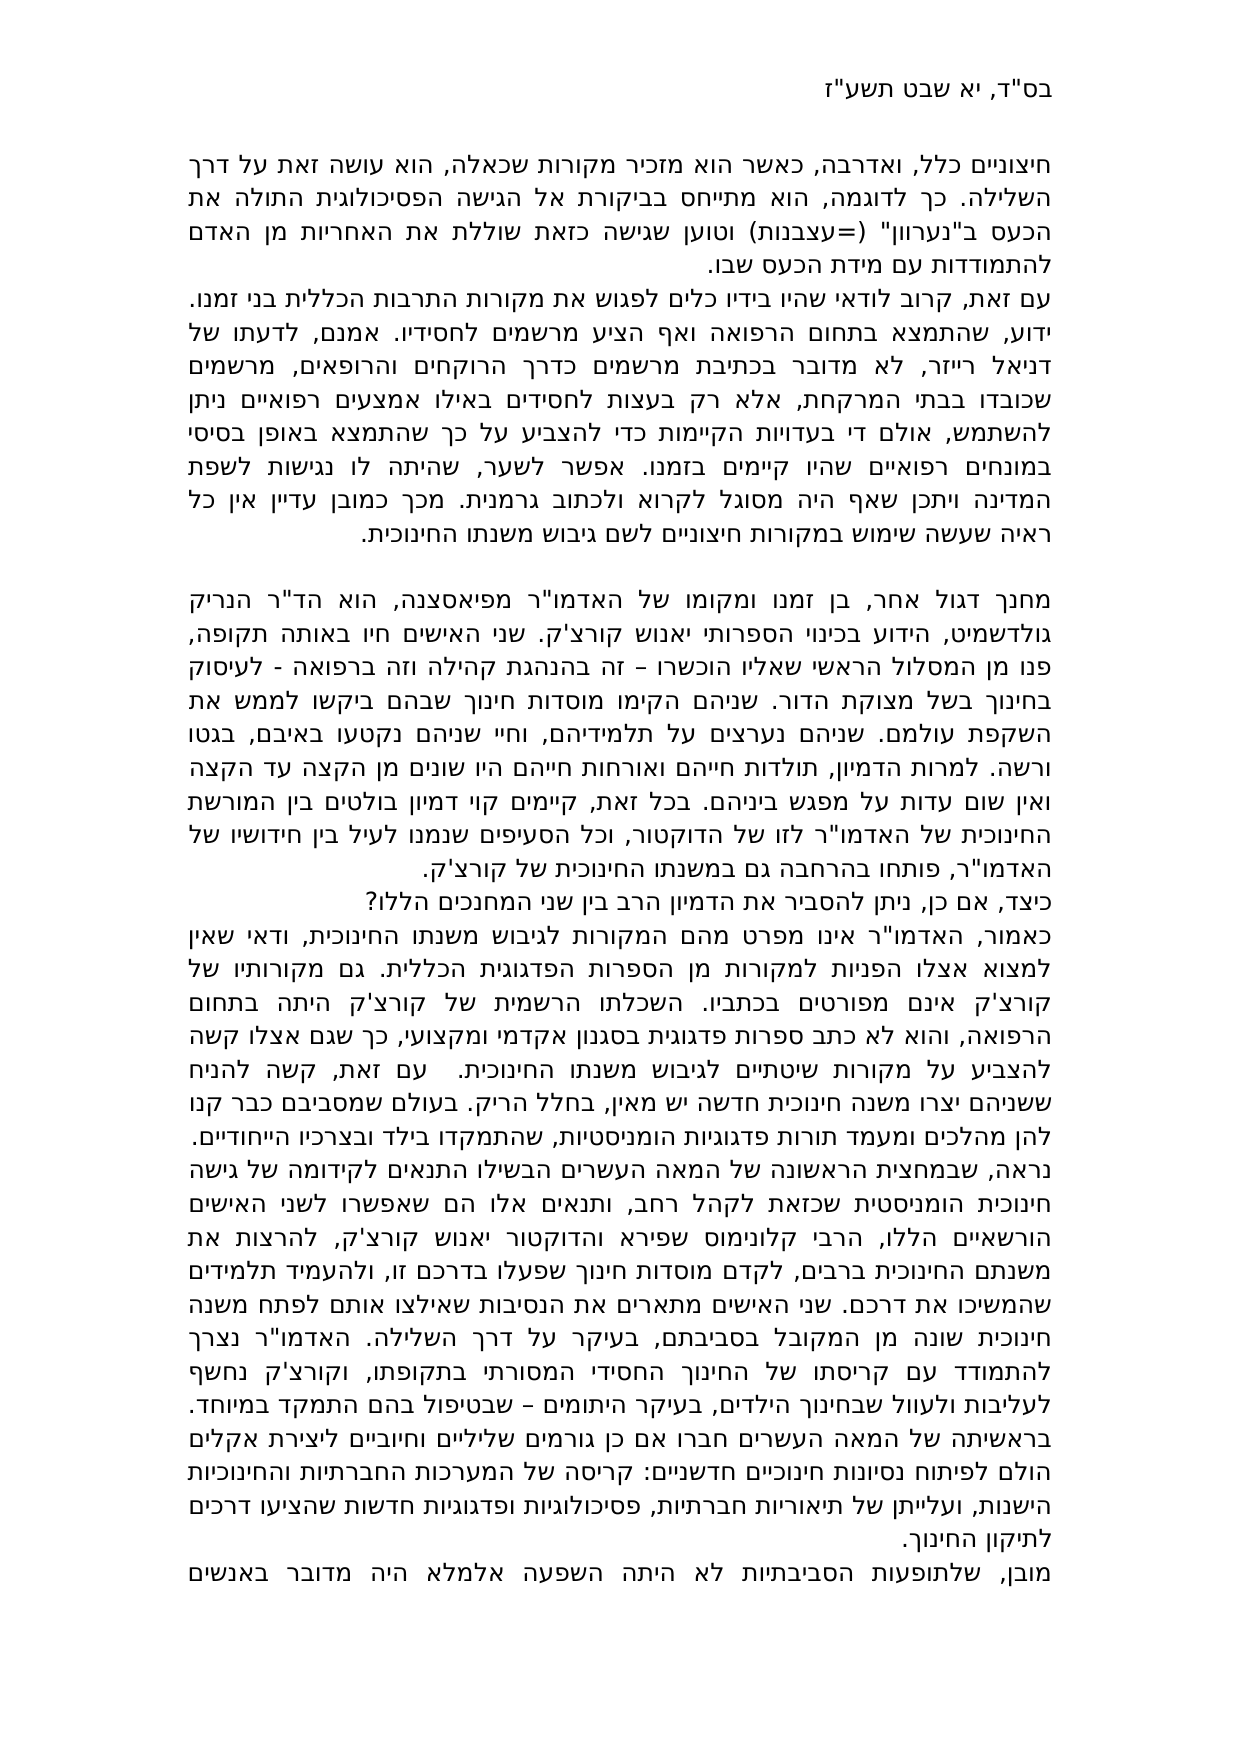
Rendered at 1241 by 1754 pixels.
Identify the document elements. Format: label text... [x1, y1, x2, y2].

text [187, 1558, 1053, 1587]
text עם זאת, קרוב לודאי שהיו בידיו כלים לפגוש את מקורות התרבות הכללית בני זמנו. ידוע, שהתמצא בתחום הרפואה ואף הציע מרשמים לחסידיו. אמנם, לדעתו של דניאל רייזר, לא מדובר בכתיבת מרשמים כדרך הרוקחים והרופאים, מרשמים שכובדו בבתי המרקחת, אלא רק בעצות לחסידים באילו אמצעים רפואיים ניתן להשתמש, אולם די בעדויות הקיימות כדי להצביע על כך שהתמצא באופן בסיסי במונחים רפואיים שהיו קיימים בזמנו. אפשר לשער, שהיתה לו נגישות לשפת המדינה ויתכן שאף היה מסוגל לקרוא ולכתוב גרמנית. מכך כמובן עדיין אין כל ראיה שעשה שימוש במקורות חיצוניים לשם גיבוש משנתו החינוכית. [187, 284, 1053, 548]
text מחנך דגול אחר, בן זמנו ומקומו של האדמו"ר מפיאסצנה, הוא הד"ר הנריק גולדשמיט, הידוע בכינוי הספרותי יאנוש קורצ'ק. שני האישים חיו באותה תקופה, פנו מן המסלול הראשי שאליו הוכשרו – זה בהנהגת קהילה וזה ברפואה - לעיסוק בחינוך בשל מצוקת הדור. שניהם הקימו מוסדות חינוך שבהם ביקשו לממש את השקפת עולמם. שניהם נערצים על תלמידיהם, וחיי שניהם נקטעו באיבם, בגטו ורשה. למרות הדמיון, תולדות חייהם ואורחות חייהם היו שונים מן הקצה עד הקצה ואין שום עדות על מפגש ביניהם. בכל זאת, קיימים קוי דמיון בולטים בין המורשת החינוכית של האדמו"ר לזו של הדוקטור, וכל הסעיפים שנמנו לעיל בין חידושיו של האדמו"ר, פותחו בהרחבה גם במשנתו החינוכית של קורצ'ק. [187, 586, 1053, 883]
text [187, 150, 1053, 280]
text כאמור, האדמו"ר אינו מפרט מהם המקורות לגיבוש משנתו החינוכית, ודאי שאין למצוא אצלו הפניות למקורות מן הספרות הפדגוגית הכללית. גם מקורותיו של קורצ'ק אינם מפורטים בכתביו. השכלתו הרשמית של קורצ'ק היתה בתחום הרפואה, והוא לא כתב ספרות פדגוגית בסגנון אקדמי ומקצועי, כך שגם אצלו קשה להצביע על מקורות שיטתיים לגיבוש משנתו החינוכית. עם זאת, קשה להניח ששניהם יצרו משנה חינוכית חדשה יש מאין, בחלל הריק. בעולם שמסביבם כבר קנו להן מהלכים ומעמד תורות פדגוגיות הומניסטיות, שהתמקדו בילד ובצרכיו הייחודיים. [187, 921, 1053, 1151]
text כיצד, אם כן, ניתן להסביר את הדמיון הרב בין שני המחנכים הללו? [187, 887, 1053, 917]
text נראה, שבמחצית הראשונה של המאה העשרים הבשילו התנאים לקידומה של גישה חינוכית הומניסטית שכזאת לקהל רחב, ותנאים אלו הם שאפשרו לשני האישים הורשאיים הללו, הרבי קלונימוס שפירא והדוקטור יאנוש קורצ'ק, להרצות את משנתם החינוכית ברבים, לקדם מוסדות חינוך שפעלו בדרכם זו, ולהעמיד תלמידים שהמשיכו את דרכם. שני האישים מתארים את הנסיבות שאילצו אותם לפתח משנה חינוכית שונה מן המקובל בסביבתם, בעיקר על דרך השלילה. האדמו"ר נצרך להתמודד עם קריסתו של החינוך החסידי המסורתי בתקופתו, וקורצ'ק נחשף לעליבות ולעוול שבחינוך הילדים, בעיקר היתומים – שבטיפול בהם התמקד במיוחד. בראשיתה של המאה העשרים חברו אם כן גורמים שליליים וחיוביים ליצירת אקלים הולם לפיתוח נסיונות חינוכיים חדשניים: קריסה של המערכות החברתיות והחינוכיות הישנות, ועלייתן של תיאוריות חברתיות, פסיכולוגיות ופדגוגיות חדשות שהציעו דרכים לתיקון החינוך. [187, 1156, 1053, 1554]
